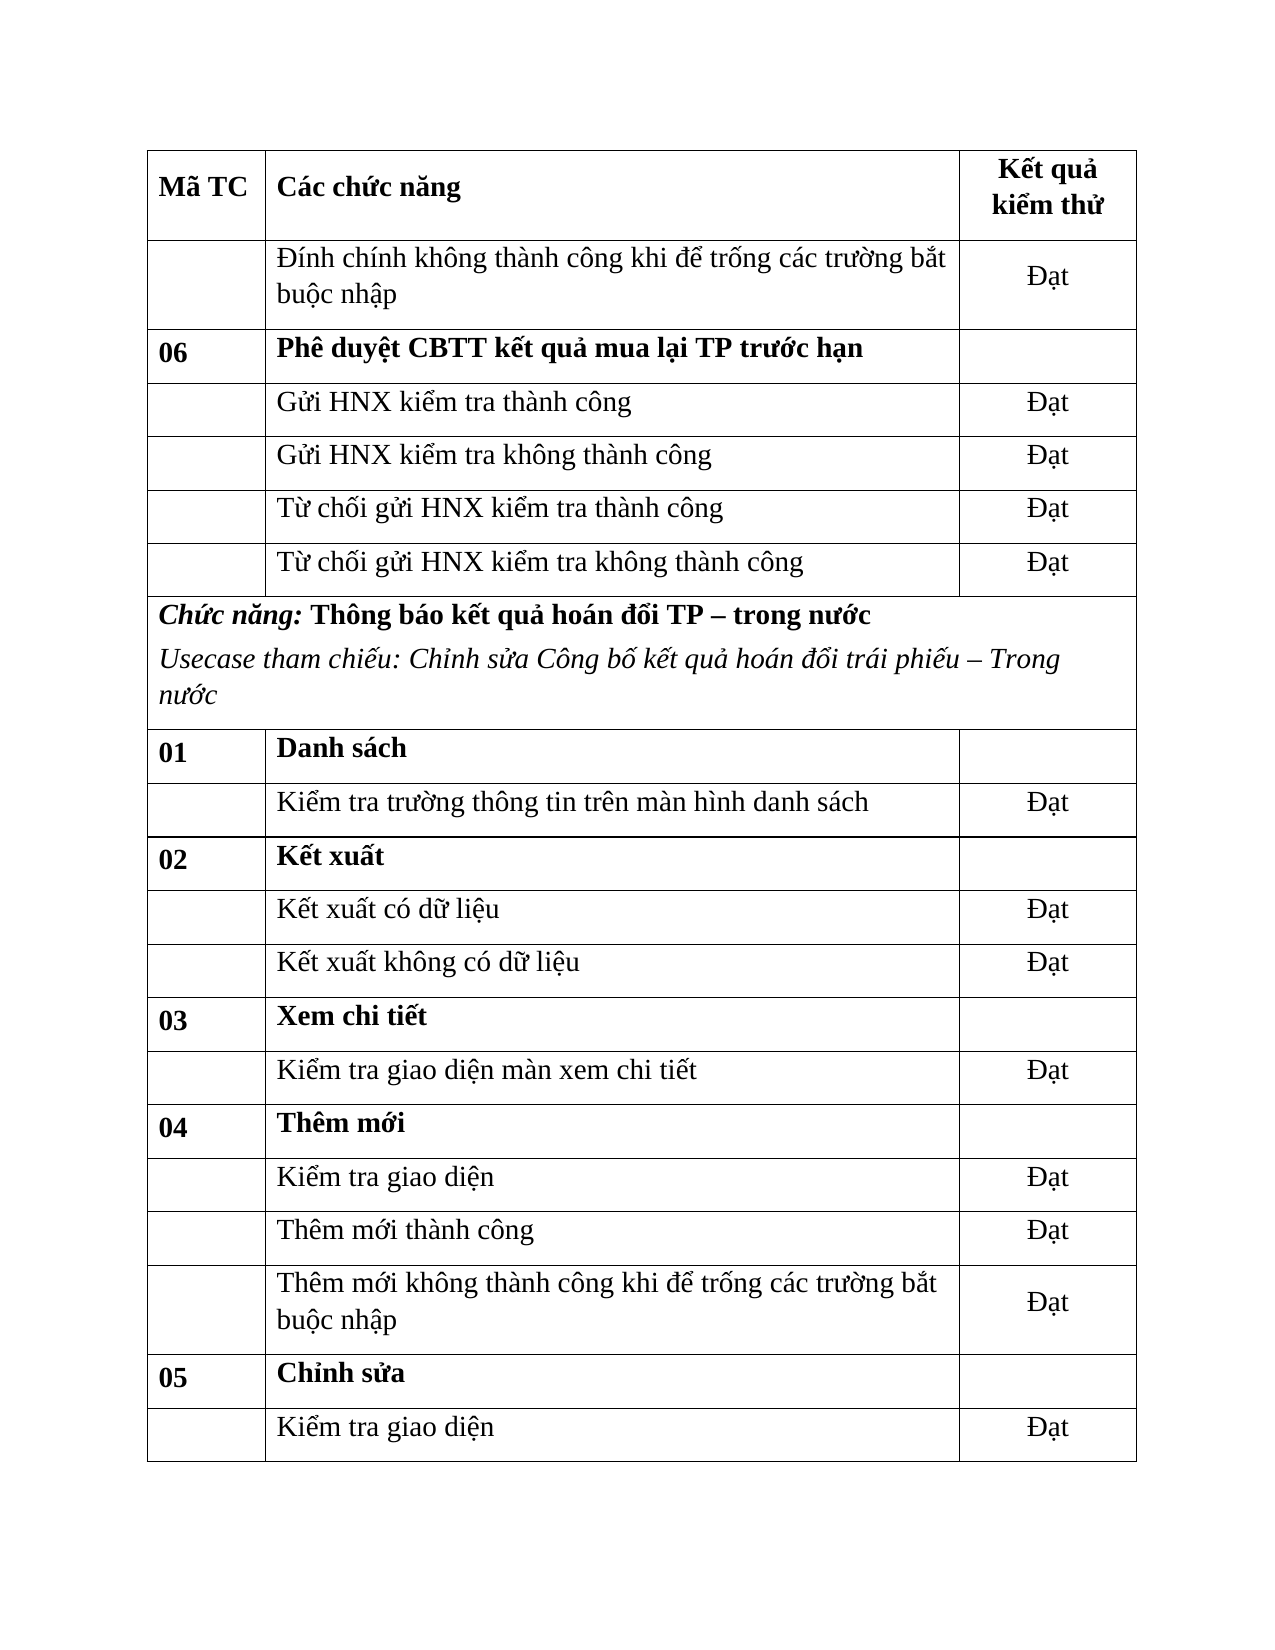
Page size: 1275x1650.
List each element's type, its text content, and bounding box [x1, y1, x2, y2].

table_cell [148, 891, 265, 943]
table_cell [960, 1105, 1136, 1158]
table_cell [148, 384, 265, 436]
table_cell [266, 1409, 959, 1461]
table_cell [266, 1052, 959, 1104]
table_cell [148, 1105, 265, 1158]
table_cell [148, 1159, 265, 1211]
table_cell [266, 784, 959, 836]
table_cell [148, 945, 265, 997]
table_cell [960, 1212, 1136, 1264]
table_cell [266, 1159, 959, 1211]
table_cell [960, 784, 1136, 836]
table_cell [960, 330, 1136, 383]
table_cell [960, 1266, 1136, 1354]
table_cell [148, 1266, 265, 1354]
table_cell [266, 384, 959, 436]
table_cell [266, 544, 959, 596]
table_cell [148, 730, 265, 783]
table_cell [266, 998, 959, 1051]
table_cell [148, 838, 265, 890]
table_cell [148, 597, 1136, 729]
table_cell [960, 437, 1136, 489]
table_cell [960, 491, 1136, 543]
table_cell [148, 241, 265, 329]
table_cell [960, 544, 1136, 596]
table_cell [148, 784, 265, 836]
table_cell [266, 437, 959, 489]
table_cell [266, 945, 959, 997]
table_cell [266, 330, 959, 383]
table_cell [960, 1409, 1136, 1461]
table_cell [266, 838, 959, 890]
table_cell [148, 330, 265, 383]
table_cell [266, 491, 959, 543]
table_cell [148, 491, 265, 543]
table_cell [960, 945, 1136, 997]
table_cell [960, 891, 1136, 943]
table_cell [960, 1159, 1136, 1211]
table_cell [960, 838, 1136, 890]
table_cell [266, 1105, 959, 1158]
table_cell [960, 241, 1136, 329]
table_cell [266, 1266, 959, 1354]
table_header Các chức năng [266, 151, 959, 239]
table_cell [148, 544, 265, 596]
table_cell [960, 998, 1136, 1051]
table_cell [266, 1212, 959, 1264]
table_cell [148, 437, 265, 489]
table_header Kết quả kiểm thử [960, 151, 1136, 239]
table_header Mã TC [148, 151, 265, 239]
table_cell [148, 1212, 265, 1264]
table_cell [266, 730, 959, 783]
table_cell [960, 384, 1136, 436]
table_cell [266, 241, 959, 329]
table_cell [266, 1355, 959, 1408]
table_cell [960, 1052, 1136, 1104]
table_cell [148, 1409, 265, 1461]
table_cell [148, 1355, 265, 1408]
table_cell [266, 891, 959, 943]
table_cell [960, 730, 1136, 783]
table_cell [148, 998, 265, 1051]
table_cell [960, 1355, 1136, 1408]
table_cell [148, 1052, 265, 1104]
